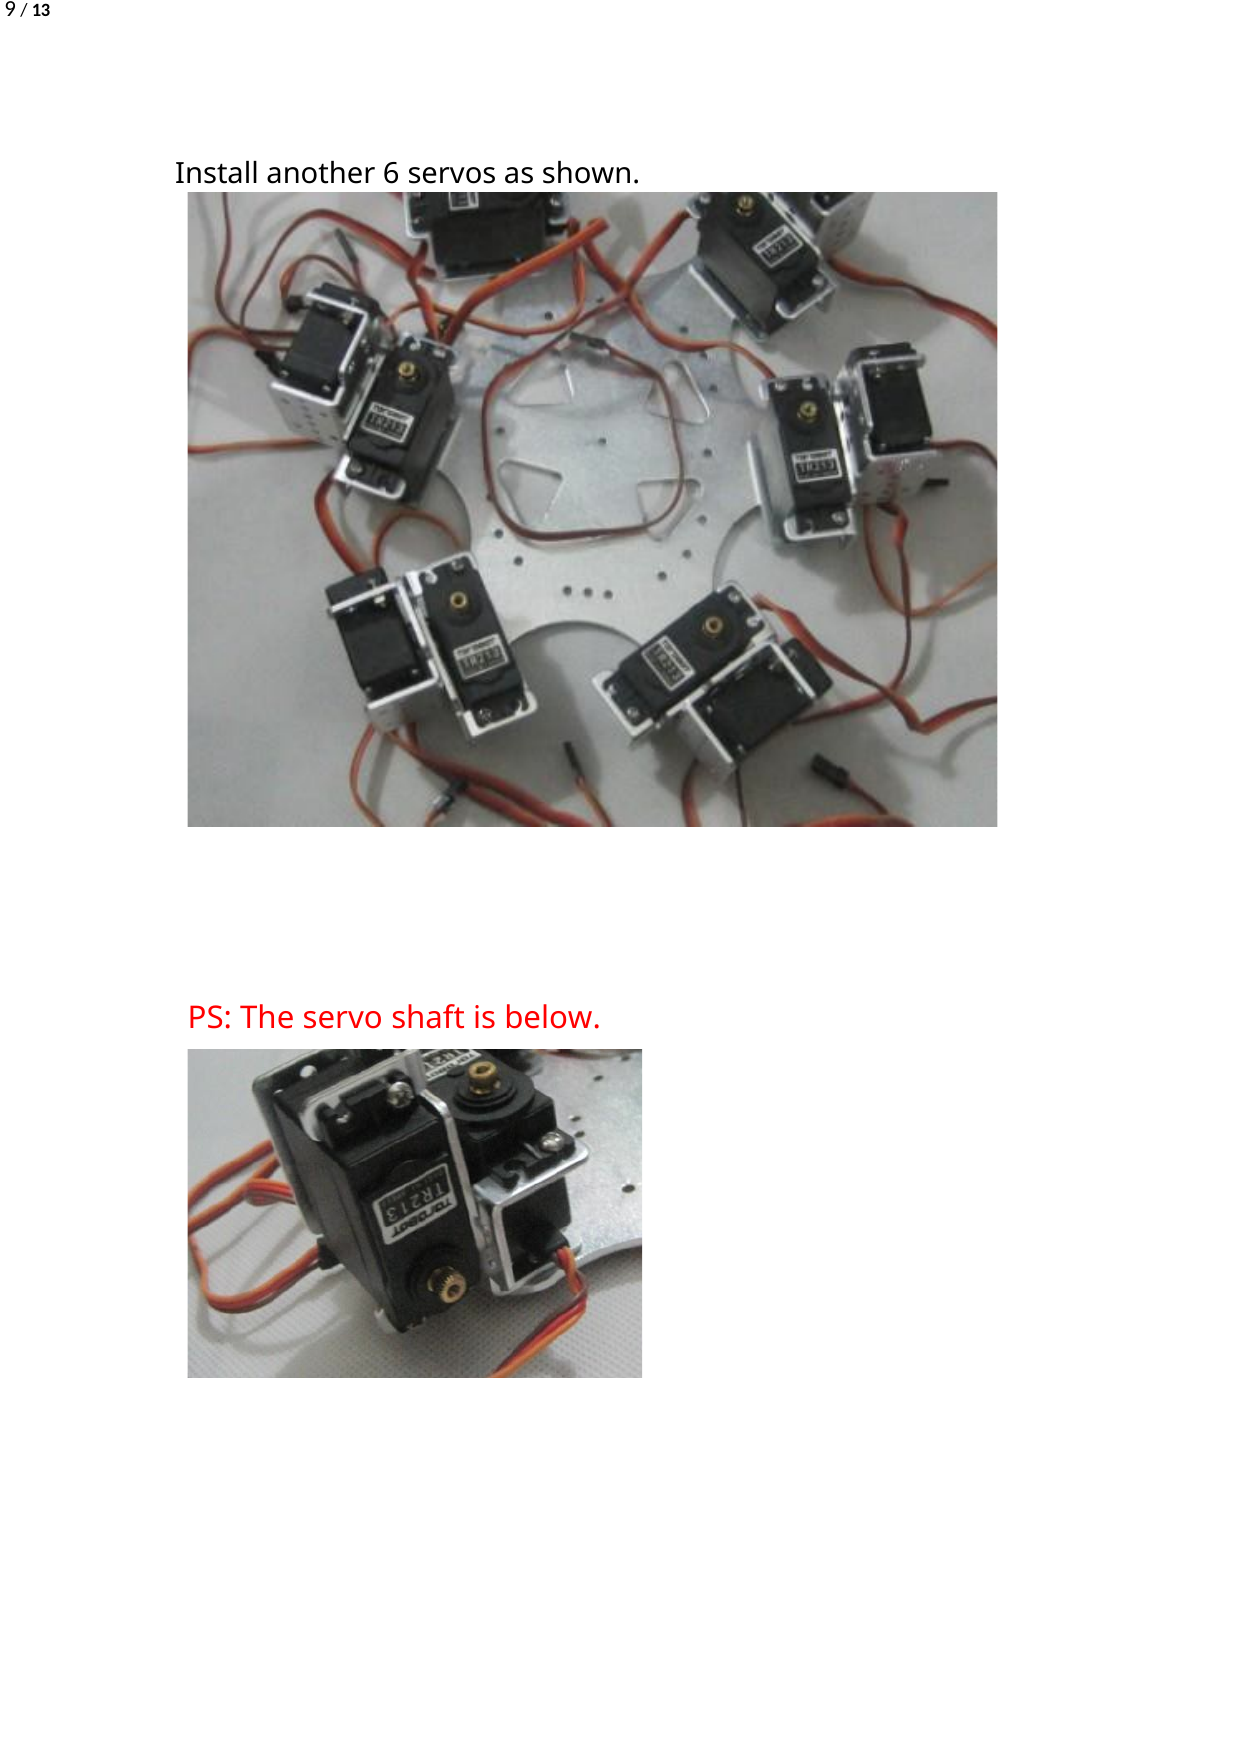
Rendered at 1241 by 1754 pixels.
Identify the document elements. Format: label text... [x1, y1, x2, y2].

text Install another 6 servos as shown. [175, 153, 1065, 192]
picture [187, 192, 998, 827]
text PS: The servo shaft is below. [187, 995, 1065, 1037]
picture [187, 1049, 643, 1378]
